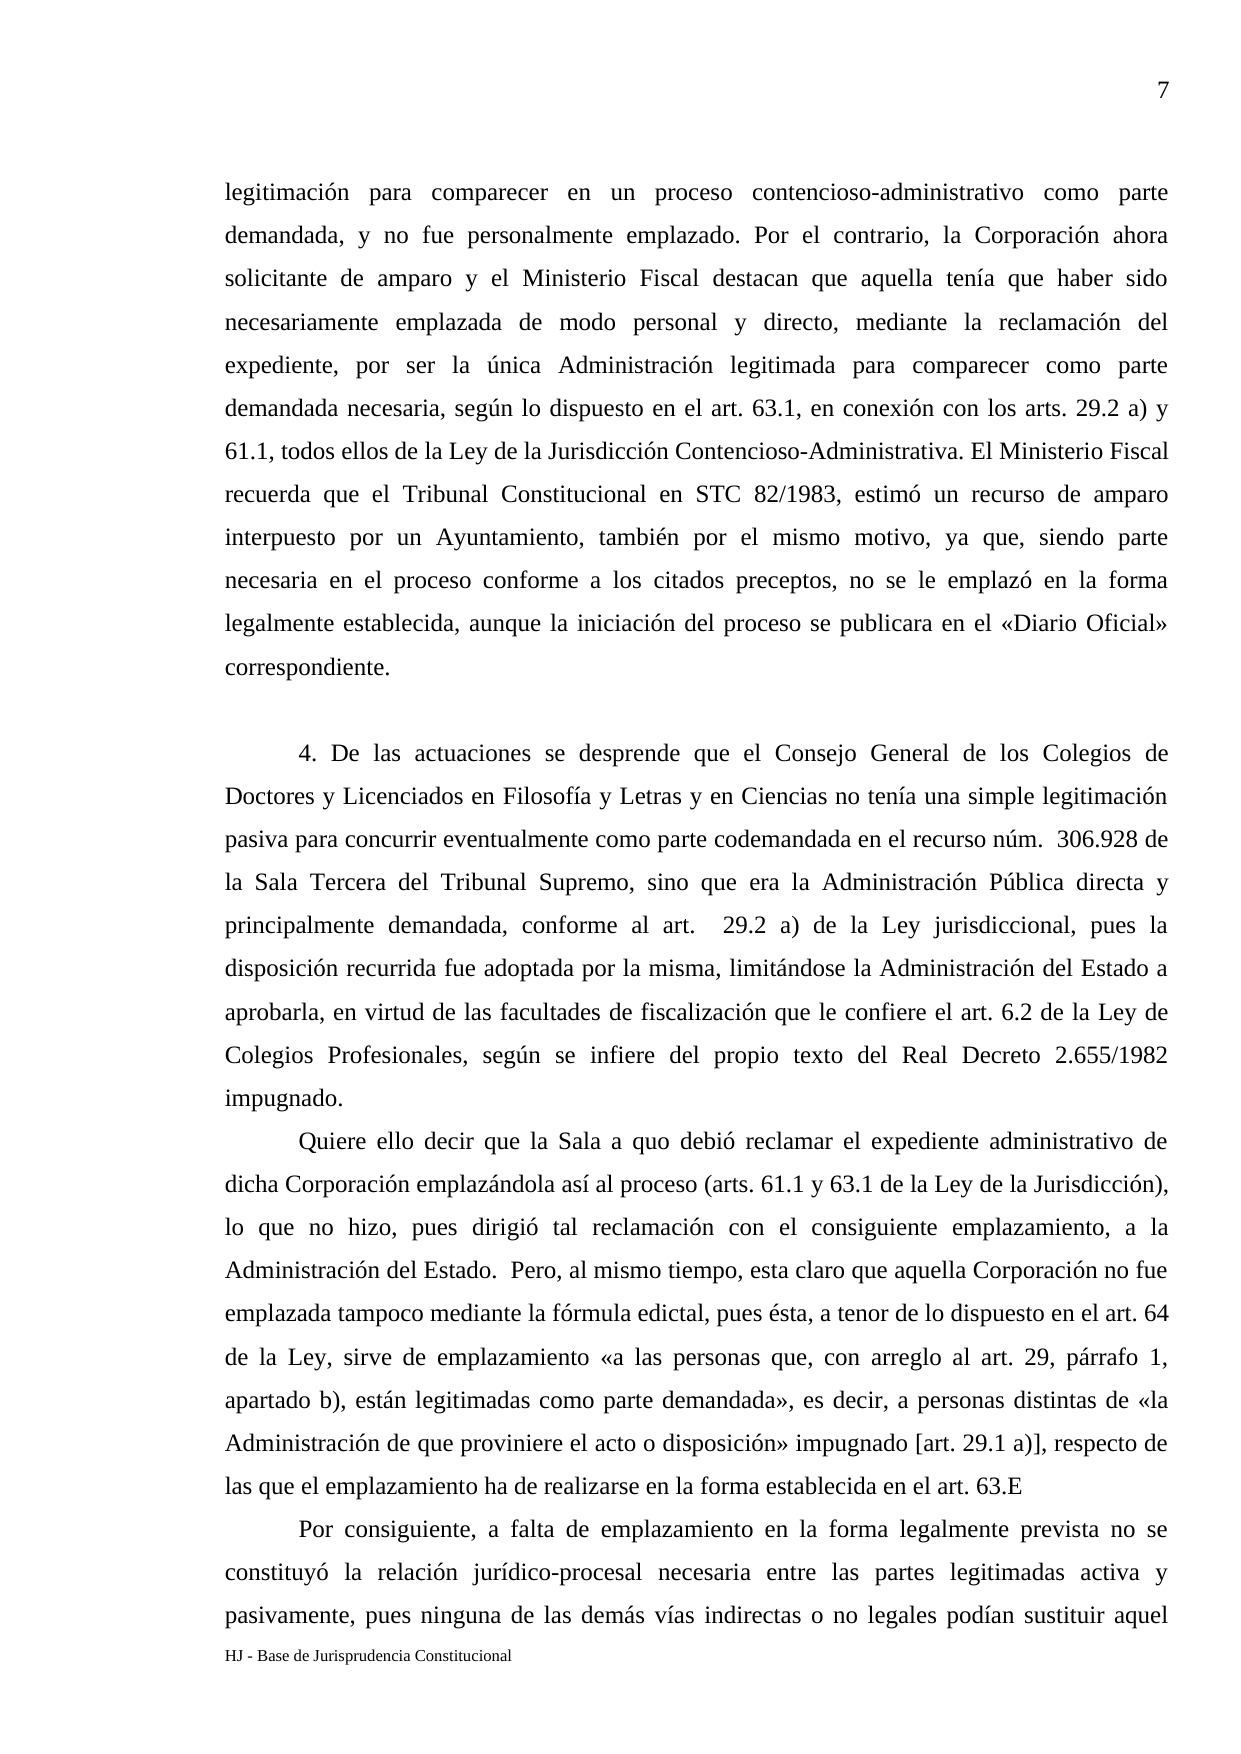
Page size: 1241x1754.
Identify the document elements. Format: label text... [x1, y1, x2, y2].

text Quiere ello decir que la Sala a quo debió reclamar el expediente administrativo de dicha Corporación emplazándola así al proceso (arts. 61.1 y 63.1 de la Ley de la Jurisdicción), lo que no hizo, pues dirigió tal reclamación con el consiguiente emplazamiento, a la Administración del Estado. Pero, al mismo tiempo, esta claro que aquella Corporación no fue emplazada tampoco mediante la fórmula edictal, pues ésta, a tenor de lo dispuesto en el art. 64 de la Ley, sirve de emplazamiento «a las personas que, con arreglo al art. 29, párrafo 1, apartado b), están legitimadas como parte demandada», es decir, a personas distintas de «la Administración de que proviniere el acto o disposición» impugnado [art. 29.1 a)], respecto de las que el emplazamiento ha de realizarse en la forma establecida en el art. 63.E [224, 1126, 1169, 1500]
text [224, 177, 1169, 680]
text 4. De las actuaciones se desprende que el Consejo General de los Colegios de Doctores y Licenciados en Filosofía y Letras y en Ciencias no tenía una simple legitimación pasiva para concurrir eventualmente como parte codemandada en el recurso núm. 306.928 de la Sala Tercera del Tribunal Supremo, sino que era la Administración Pública directa y principalmente demandada, conforme al art. 29.2 a) de la Ley jurisdiccional, pues la disposición recurrida fue adoptada por la misma, limitándose la Administración del Estado a aprobarla, en virtud de las facultades de fiscalización que le confiere el art. 6.2 de la Ley de Colegios Profesionales, según se infiere del propio texto del Real Decreto 2.655/1982 impugnado. [224, 738, 1169, 1112]
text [224, 1514, 1169, 1629]
